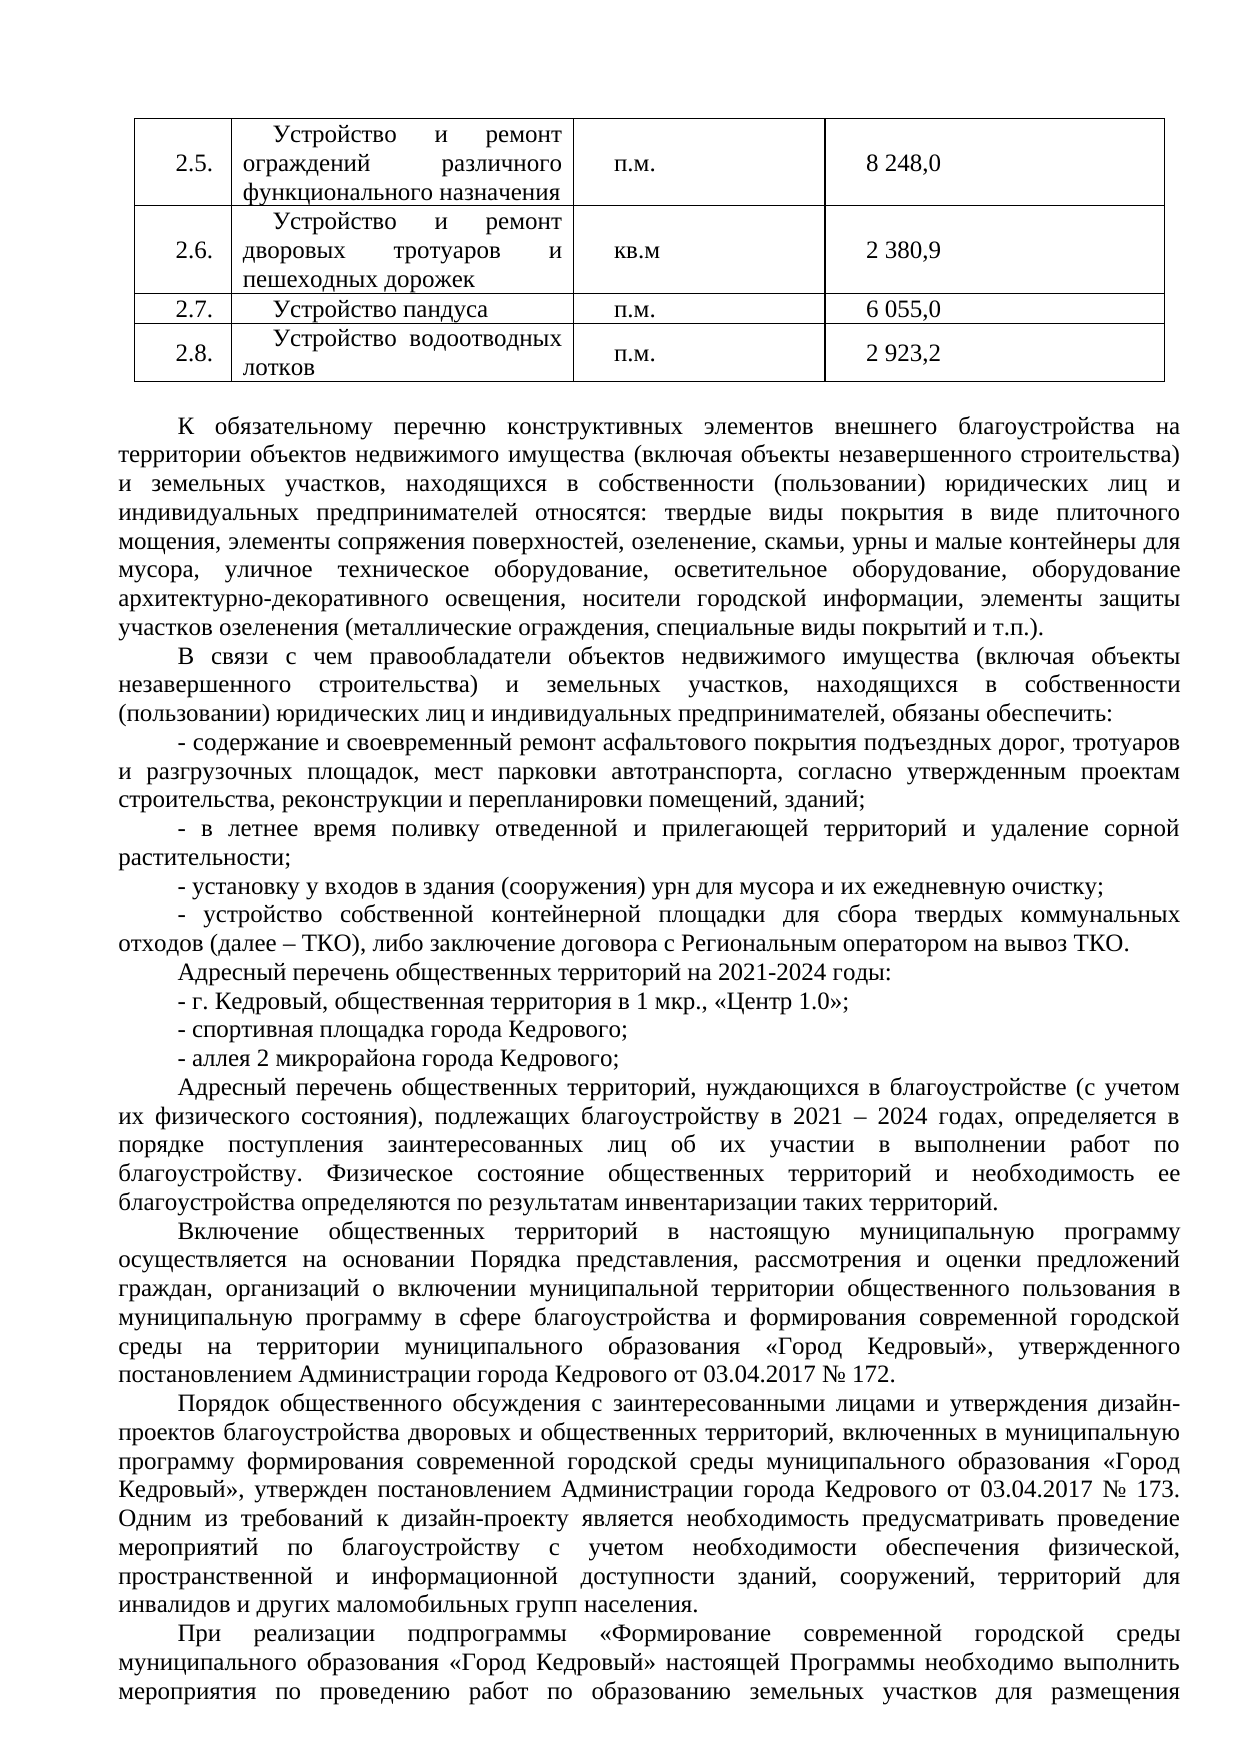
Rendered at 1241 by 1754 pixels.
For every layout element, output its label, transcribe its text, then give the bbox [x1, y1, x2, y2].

table_cell 2.8. [135, 324, 231, 381]
title - содержание и своевременный ремонт асфальтового покрытия подъездных дорог, тротуаров и разгрузочных площадок, мест парковки автотранспорта, согласно утвержденным проектам строительства, реконструкции и перепланировки помещений, зданий; [118, 727, 1181, 813]
text - г. Кедровый, общественная территория в 1 мкр., «Центр 1.0»; [118, 986, 1181, 1014]
table_cell 6 055,0 [826, 294, 1164, 322]
table_cell Устройство водоотводных лотков [232, 324, 573, 381]
table_cell Устройство пандуса [232, 294, 573, 322]
table_cell п.м. [574, 119, 824, 205]
table_cell 2 380,9 [826, 206, 1164, 293]
table_cell п.м. [574, 324, 824, 381]
text Порядок общественного обсуждения с заинтересованными лицами и утверждения дизайн-проектов благоустройства дворовых и общественных территорий, включенных в муниципальную программу формирования современной городской среды муниципального образования «Город Кедровый», утвержден постановлением Администрации города Кедрового от 03.04.2017 № 173. Одним из требований к дизайн-проекту является необходимость предусматривать проведение мероприятий по благоустройству с учетом необходимости обеспечения физической, пространственной и информационной доступности зданий, сооружений, территорий для инвалидов и других маломобильных групп населения. [118, 1388, 1181, 1618]
table_cell Устройство и ремонт дворовых тротуаров и пешеходных дорожек [232, 206, 573, 293]
text - аллея 2 микрорайона города Кедрового; [118, 1043, 1181, 1072]
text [118, 1618, 1181, 1704]
table_cell 8 248,0 [826, 119, 1164, 205]
title - в летнее время поливку отведенной и прилегающей территорий и удаление сорной растительности; [118, 813, 1181, 871]
title К обязательному перечню конструктивных элементов внешнего благоустройства на территории объектов недвижимого имущества (включая объекты незавершенного строительства) и земельных участков, находящихся в собственности (пользовании) юридических лиц и индивидуальных предпринимателей относятся: твердые виды покрытия в виде плиточного мощения, элементы сопряжения поверхностей, озеленение, скамьи, урны и малые контейнеры для мусора, уличное техническое оборудование, осветительное оборудование, оборудование архитектурно-декоративного освещения, носители городской информации, элементы защиты участков озеленения (металлические ограждения, специальные виды покрытий и т.п.). [118, 411, 1181, 641]
title - устройство собственной контейнерной площадки для сбора твердых коммунальных отходов (далее – ТКО), либо заключение договора с Региональным оператором на вывоз ТКО. [118, 899, 1181, 957]
title - установку у входов в здания (сооружения) урн для мусора и их ежедневную очистку; [118, 871, 1181, 899]
table_cell 2 923,2 [826, 324, 1164, 381]
text Адресный перечень общественных территорий на 2021-2024 годы: [118, 957, 1181, 986]
table_cell кв.м [574, 206, 824, 293]
title В связи с чем правообладатели объектов недвижимого имущества (включая объекты незавершенного строительства) и земельных участков, находящихся в собственности (пользовании) юридических лиц и индивидуальных предпринимателей, обязаны обеспечить: [118, 641, 1181, 727]
table_cell 2.5. [135, 119, 231, 205]
table_cell Устройство и ремонт ограждений различного функционального назначения [232, 119, 573, 205]
table_cell 2.6. [135, 206, 231, 293]
table_cell 2.7. [135, 294, 231, 322]
text Адресный перечень общественных территорий, нуждающихся в благоустройстве (с учетом их физического состояния), подлежащих благоустройству в 2021 – 2024 годах, определяется в порядке поступления заинтересованных лиц об их участии в выполнении работ по благоустройству. Физическое состояние общественных территорий и необходимость ее благоустройства определяются по результатам инвентаризации таких территорий. [118, 1072, 1181, 1216]
table_cell п.м. [574, 294, 824, 322]
text - спортивная площадка города Кедрового; [118, 1014, 1181, 1043]
text Включение общественных территорий в настоящую муниципальную программу осуществляется на основании Порядка представления, рассмотрения и оценки предложений граждан, организаций о включении муниципальной территории общественного пользования в муниципальную программу в сфере благоустройства и формирования современной городской среды на территории муниципального образования «Город Кедровый», утвержденного постановлением Администрации города Кедрового от 03.04.2017 № 172. [118, 1216, 1181, 1388]
